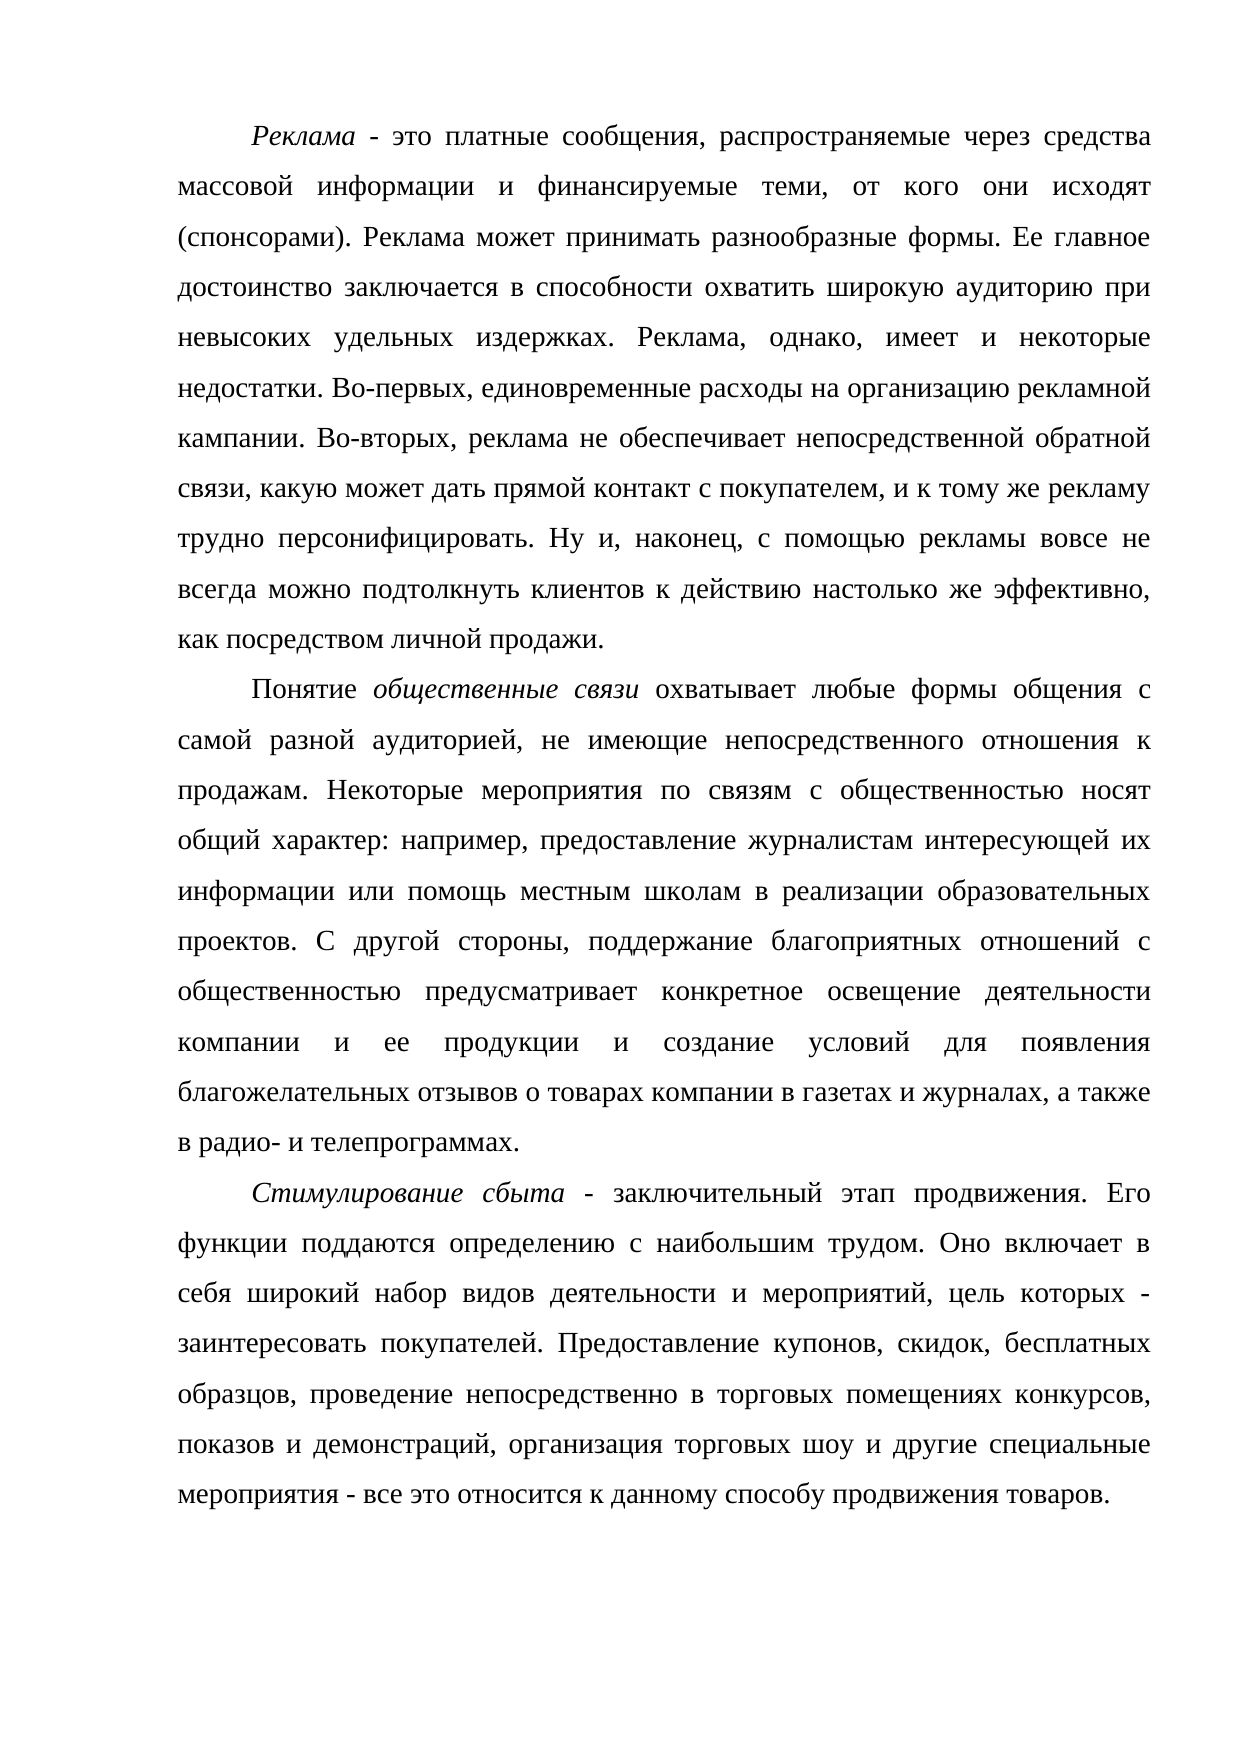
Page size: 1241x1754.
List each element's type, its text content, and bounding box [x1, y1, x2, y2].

text Стимулирование сбыта - заключительный этап продвижения. Его функции поддаются определению с наибольшим трудом. Оно включает в себя широкий набор видов деятельности и мероприятий, цель которых - заинтересовать покупателей. Предоставление купонов, скидок, бесплатных образцов, проведение непосредственно в торговых помещениях конкурсов, показов и демонстраций, организация торговых шоу и другие специальные мероприятия - все это относится к данному способу продвижения товаров. [177, 1175, 1152, 1510]
text Понятие общественные связи охватывает любые формы общения с самой разной аудиторией, не имеющие непосредственного отношения к продажам. Некоторые мероприятия по связям с общественностью носят общий характер: например, предоставление журналистам интересующей их информации или помощь местным школам в реализации образовательных проектов. С другой стороны, поддержание благоприятных отношений с общественностью предусматривает конкретное освещение деятельности компании и ее продукции и создание условий для появления благожелательных отзывов о товарах компании в газетах и журналах, а также в радио- и телепрограммах. [177, 672, 1152, 1158]
text Реклама - это платные сообщения, распространяемые через средства массовой информации и финансируемые теми, от кого они исходят (спонсорами). Реклама может принимать разнообразные формы. Ее главное достоинство заключается в способности охватить широкую аудиторию при невысоких удельных издержках. Реклама, однако, имеет и некоторые недостатки. Во-первых, единовременные расходы на организацию рекламной кампании. Во-вторых, реклама не обеспечивает непосредственной обратной связи, какую может дать прямой контакт с покупателем, и к тому же рекламу трудно персонифицировать. Ну и, наконец, с помощью рекламы вовсе не всегда можно подтолкнуть клиентов к действию настолько же эффективно, как посредством личной продажи. [177, 118, 1152, 655]
